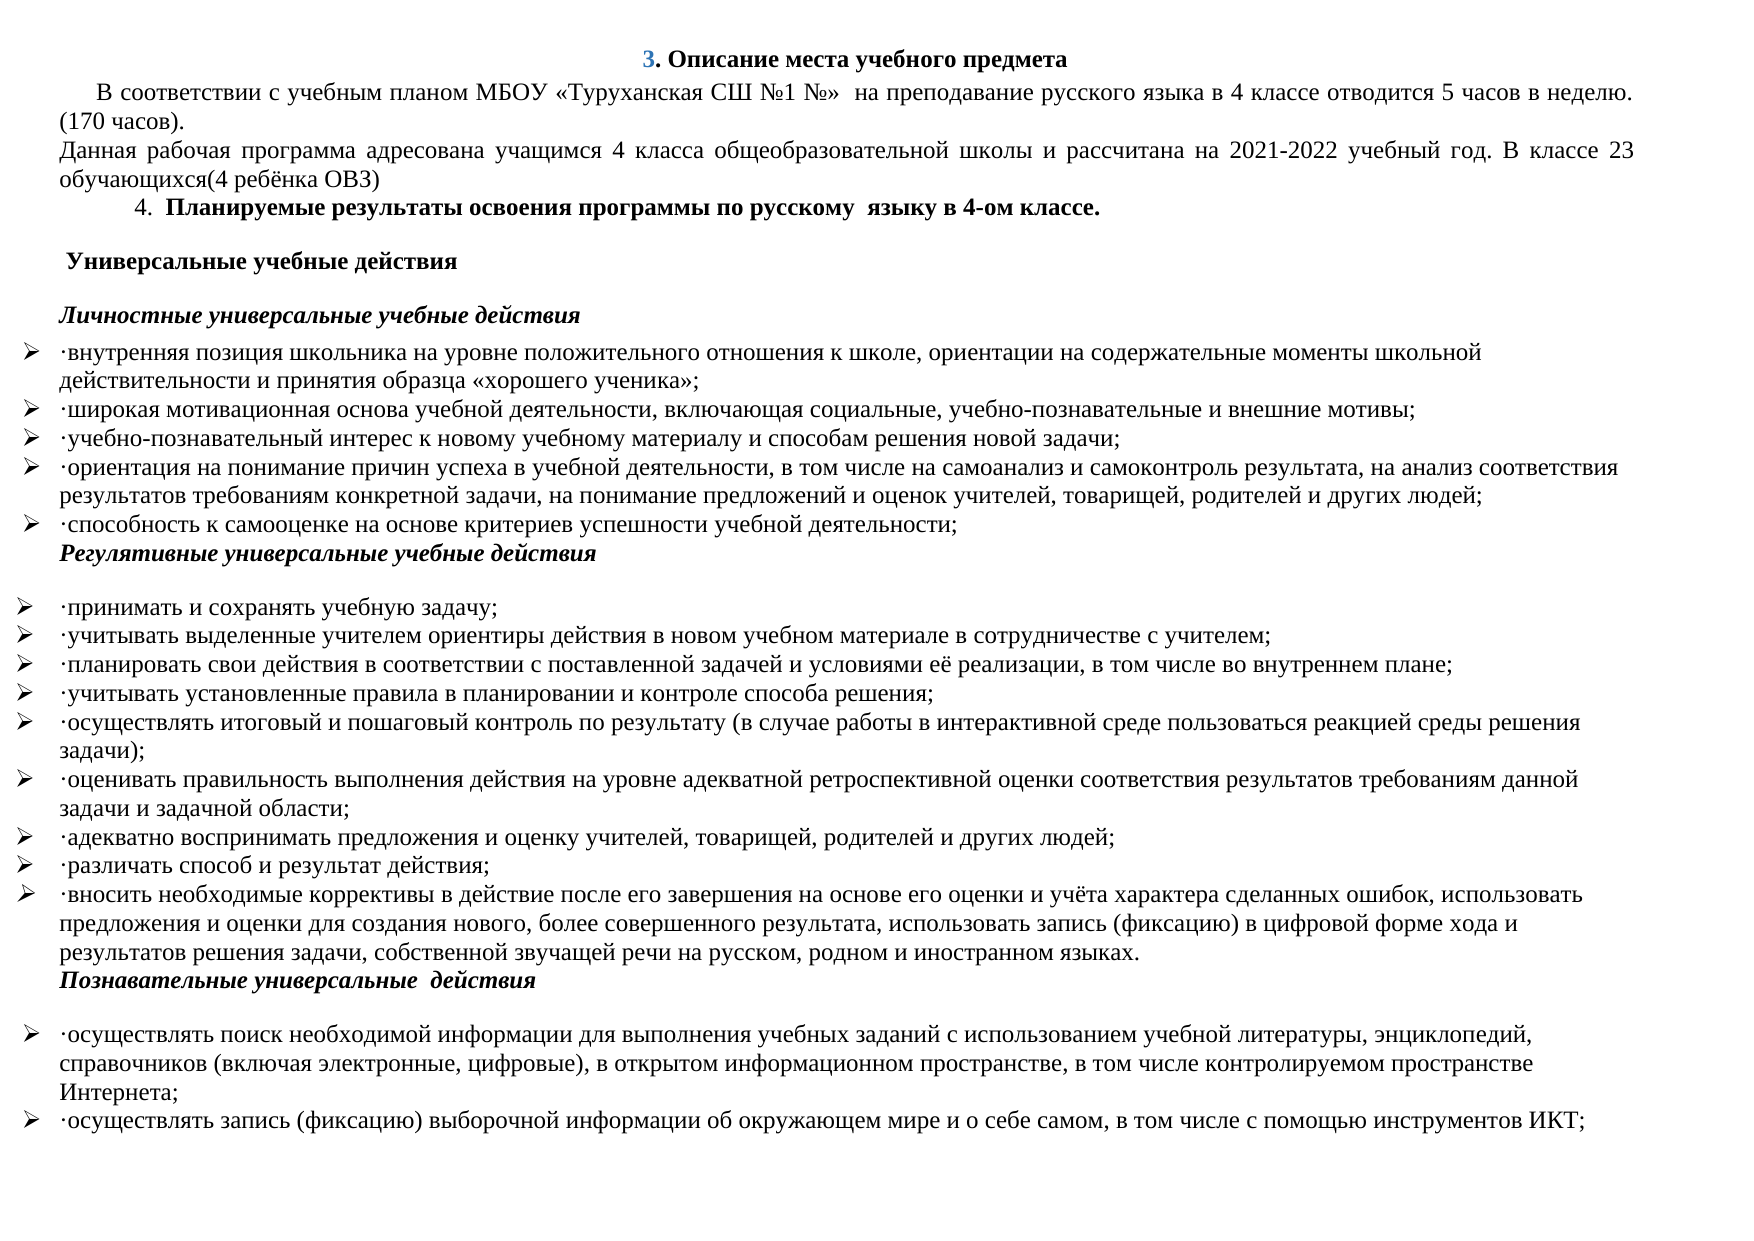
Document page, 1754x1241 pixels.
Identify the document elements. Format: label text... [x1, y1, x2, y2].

list ·осуществлять запись (фиксацию) выборочной информации об окружающем мире и о себе самом, в том числе с помощью инструментов ИКТ; [22, 1106, 1636, 1134]
list ·осуществлять итоговый и пошаговый контроль по результату (в случае работы в интерактивной среде пользоваться реакцией среды решения задачи); [15, 707, 1636, 764]
list ·широкая мотивационная основа учебной деятельности, включающая социальные, учебно-познавательные и внешние мотивы; [22, 394, 1636, 423]
list ·учебно-познавательный интерес к новому учебному материалу и способам решения новой задачи; [22, 423, 1636, 452]
list ·учитывать установленные правила в планировании и контроле способа решения; [15, 678, 1636, 707]
text 4. Планируемые результаты освоения программы по русскому языку в 4-ом классе. [59, 192, 1636, 221]
list ·различать способ и результат действия; [15, 850, 1636, 879]
text Регулятивные универсальные учебные действия [59, 538, 1636, 567]
text Познавательные универсальные действия [59, 965, 1636, 994]
list ·адекватно воспринимать предложения и оценку учителей, товарищей, родителей и других людей; [15, 822, 1636, 850]
list ·планировать свои действия в соответствии с поставленной задачей и условиями её реализации, в том числе во внутреннем плане; [15, 649, 1636, 678]
list ·ориентация на понимание причин успеха в учебной деятельности, в том числе на самоанализ и самоконтроль результата, на анализ соответствия результатов требованиям конкретной задачи, на понимание предложений и оценок учителей, товарищей, родителей и других людей; [22, 452, 1636, 509]
text Универсальные учебные действия [59, 246, 1636, 275]
list ·оценивать правильность выполнения действия на уровне адекватной ретроспективной оценки соответствия результатов требованиям данной задачи и задачной области; [15, 764, 1636, 822]
list ·принимать и сохранять учебную задачу; [15, 592, 1636, 620]
list ·осуществлять поиск необходимой информации для выполнения учебных заданий с использованием учебной литературы, энциклопедий, справочников (включая электронные, цифровые), в открытом информационном пространстве, в том числе контролируемом пространстве Интернета; [22, 1019, 1636, 1106]
text Личностные универсальные учебные действия [59, 300, 1636, 329]
list ·вносить необходимые коррективы в действие после его завершения на основе его оценки и учёта характера сделанных ошибок, использовать предложения и оценки для создания нового, более совершенного результата, использовать запись (фиксацию) в цифровой форме хода и результатов решения задачи, собственной звучащей речи на русском, родном и иностранном языках. [15, 879, 1636, 965]
subtitle 3. Описание места учебного предмета [59, 44, 1651, 73]
list ·учитывать выделенные учителем ориентиры действия в новом учебном материале в сотрудничестве с учителем; [15, 620, 1636, 649]
text Данная рабочая программа адресована учащимся 4 класса общеобразовательной школы и рассчитана на 2021-2022 учебный год. В классе 23 обучающихся(4 ребёнка ОВЗ) [59, 135, 1636, 192]
text В соответствии с учебным планом МБОУ «Туруханская СШ №1 №» на преподавание русского языка в 4 классе отводится 5 часов в неделю. (170 часов). [59, 77, 1636, 135]
list ·способность к самооценке на основе критериев успешности учебной деятельности; [22, 509, 1636, 538]
list ·внутренняя позиция школьника на уровне положительного отношения к школе, ориентации на содержательные моменты школьной действительности и принятия образца «хорошего ученика»; [22, 337, 1636, 394]
